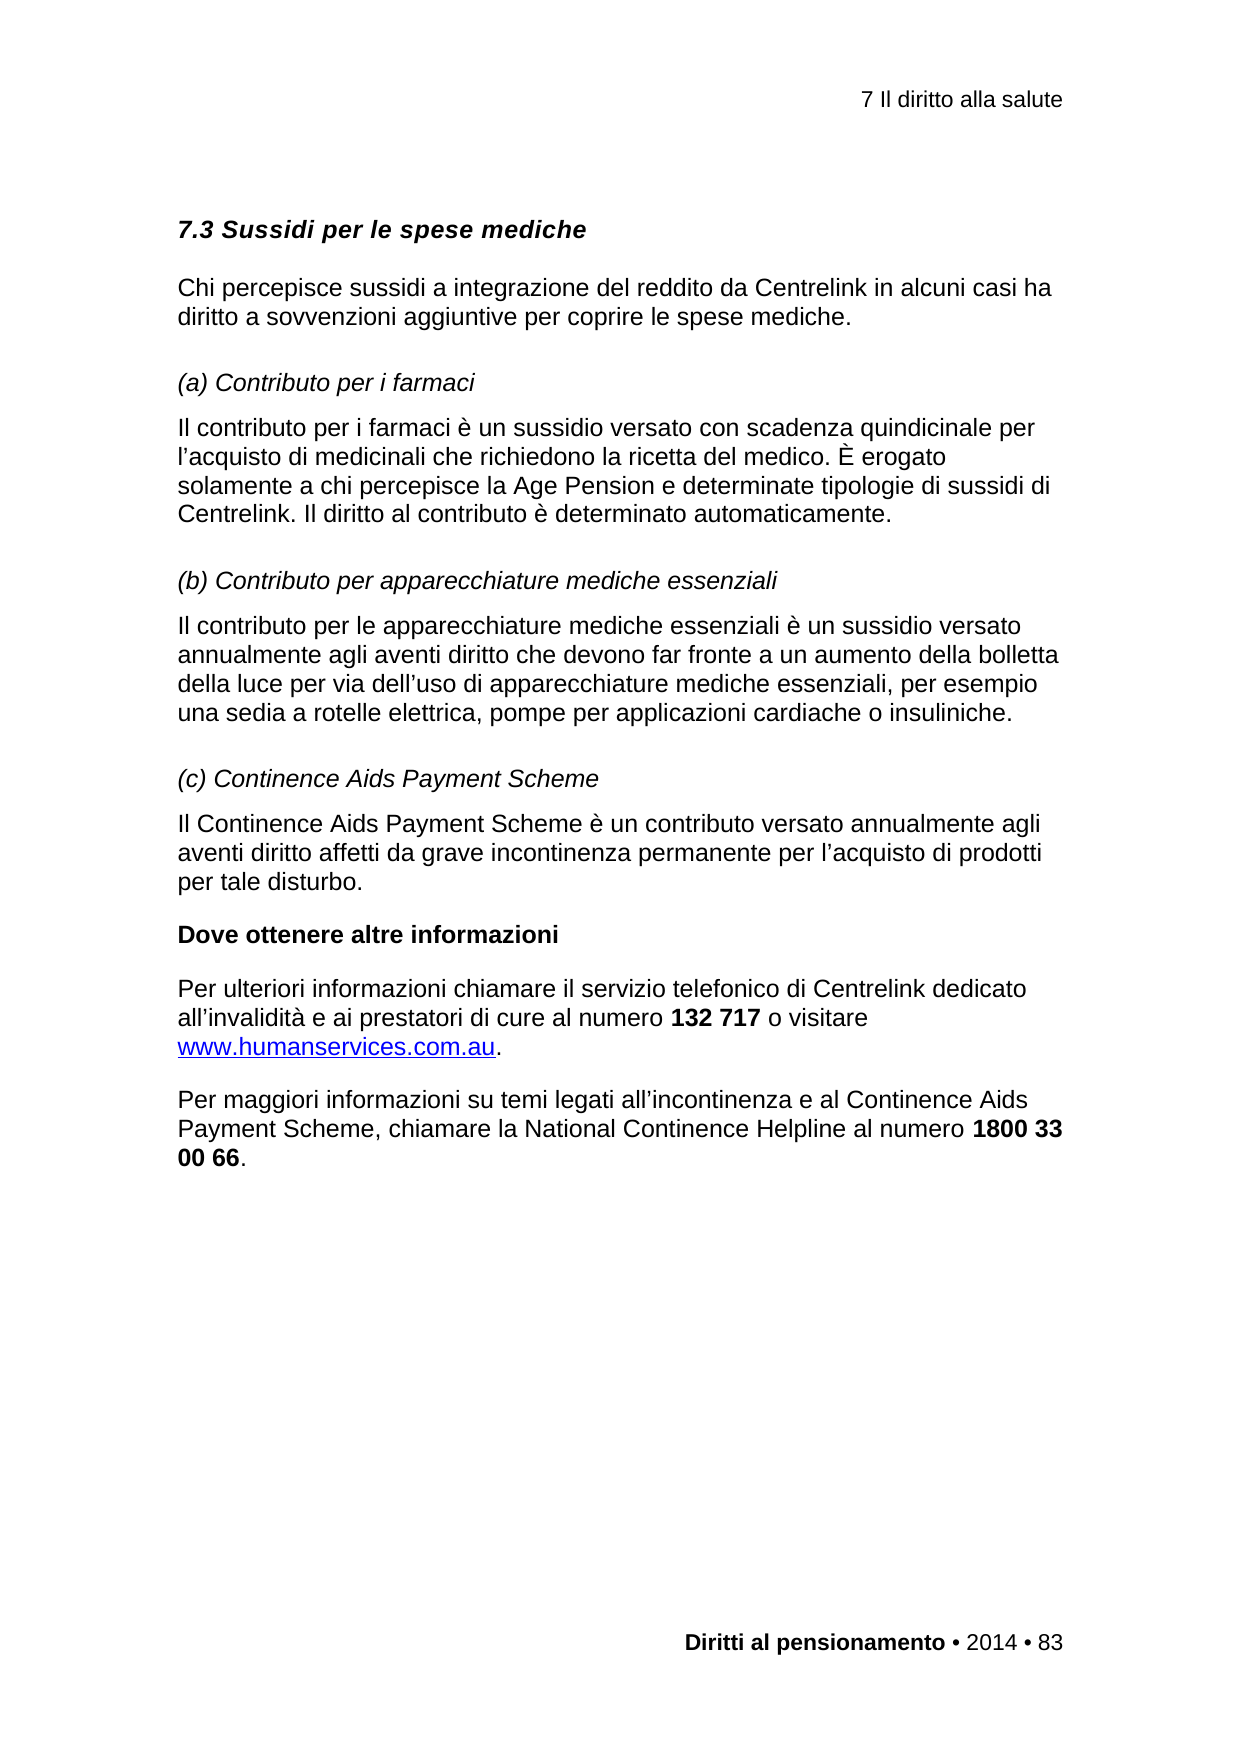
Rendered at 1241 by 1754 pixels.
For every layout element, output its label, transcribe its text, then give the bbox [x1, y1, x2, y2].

subtitle Contributo per i farmaci [177, 368, 1063, 396]
text Il contributo per i farmaci è un sussidio versato con scadenza quindicinale per l’acquisto di medicinali che richiedono la ricetta del medico. È erogato solamente a chi percepisce la Age Pension e determinate tipologie di sussidi di Centrelink. Il diritto al contributo è determinato automaticamente. [177, 413, 1063, 528]
subtitle Continence Aids Payment Scheme [177, 764, 1063, 792]
text Il contributo per le apparecchiature mediche essenziali è un sussidio versato annualmente agli aventi diritto che devono far fronte a un aumento della bolletta della luce per via dell’uso di apparecchiature mediche essenziali, per esempio una sedia a rotelle elettrica, pompe per applicazioni cardiache o insuliniche. [177, 611, 1063, 726]
text Il Continence Aids Payment Scheme è un contributo versato annualmente agli aventi diritto affetti da grave incontinenza permanente per l’acquisto di prodotti per tale disturbo. [177, 809, 1063, 896]
text Per maggiori informazioni su temi legati all’incontinenza e al Continence Aids Payment Scheme, chiamare la National Continence Helpline al numero 1800 33 00 66. [177, 1086, 1063, 1172]
text Per ulteriori informazioni chiamare il servizio telefonico di Centrelink dedicato all’invalidità e ai prestatori di cure al numero 132 717 o visitare www.humanservices.com.au. [177, 974, 1063, 1061]
subtitle Sussidi per le spese mediche [177, 215, 1063, 243]
subtitle Contributo per apparecchiature mediche essenziali [177, 566, 1063, 594]
text Chi percepisce sussidi a integrazione del reddito da Centrelink in alcuni casi ha diritto a sovvenzioni aggiuntive per coprire le spese mediche. [177, 273, 1063, 330]
text Dove ottenere altre informazioni [177, 921, 1063, 949]
